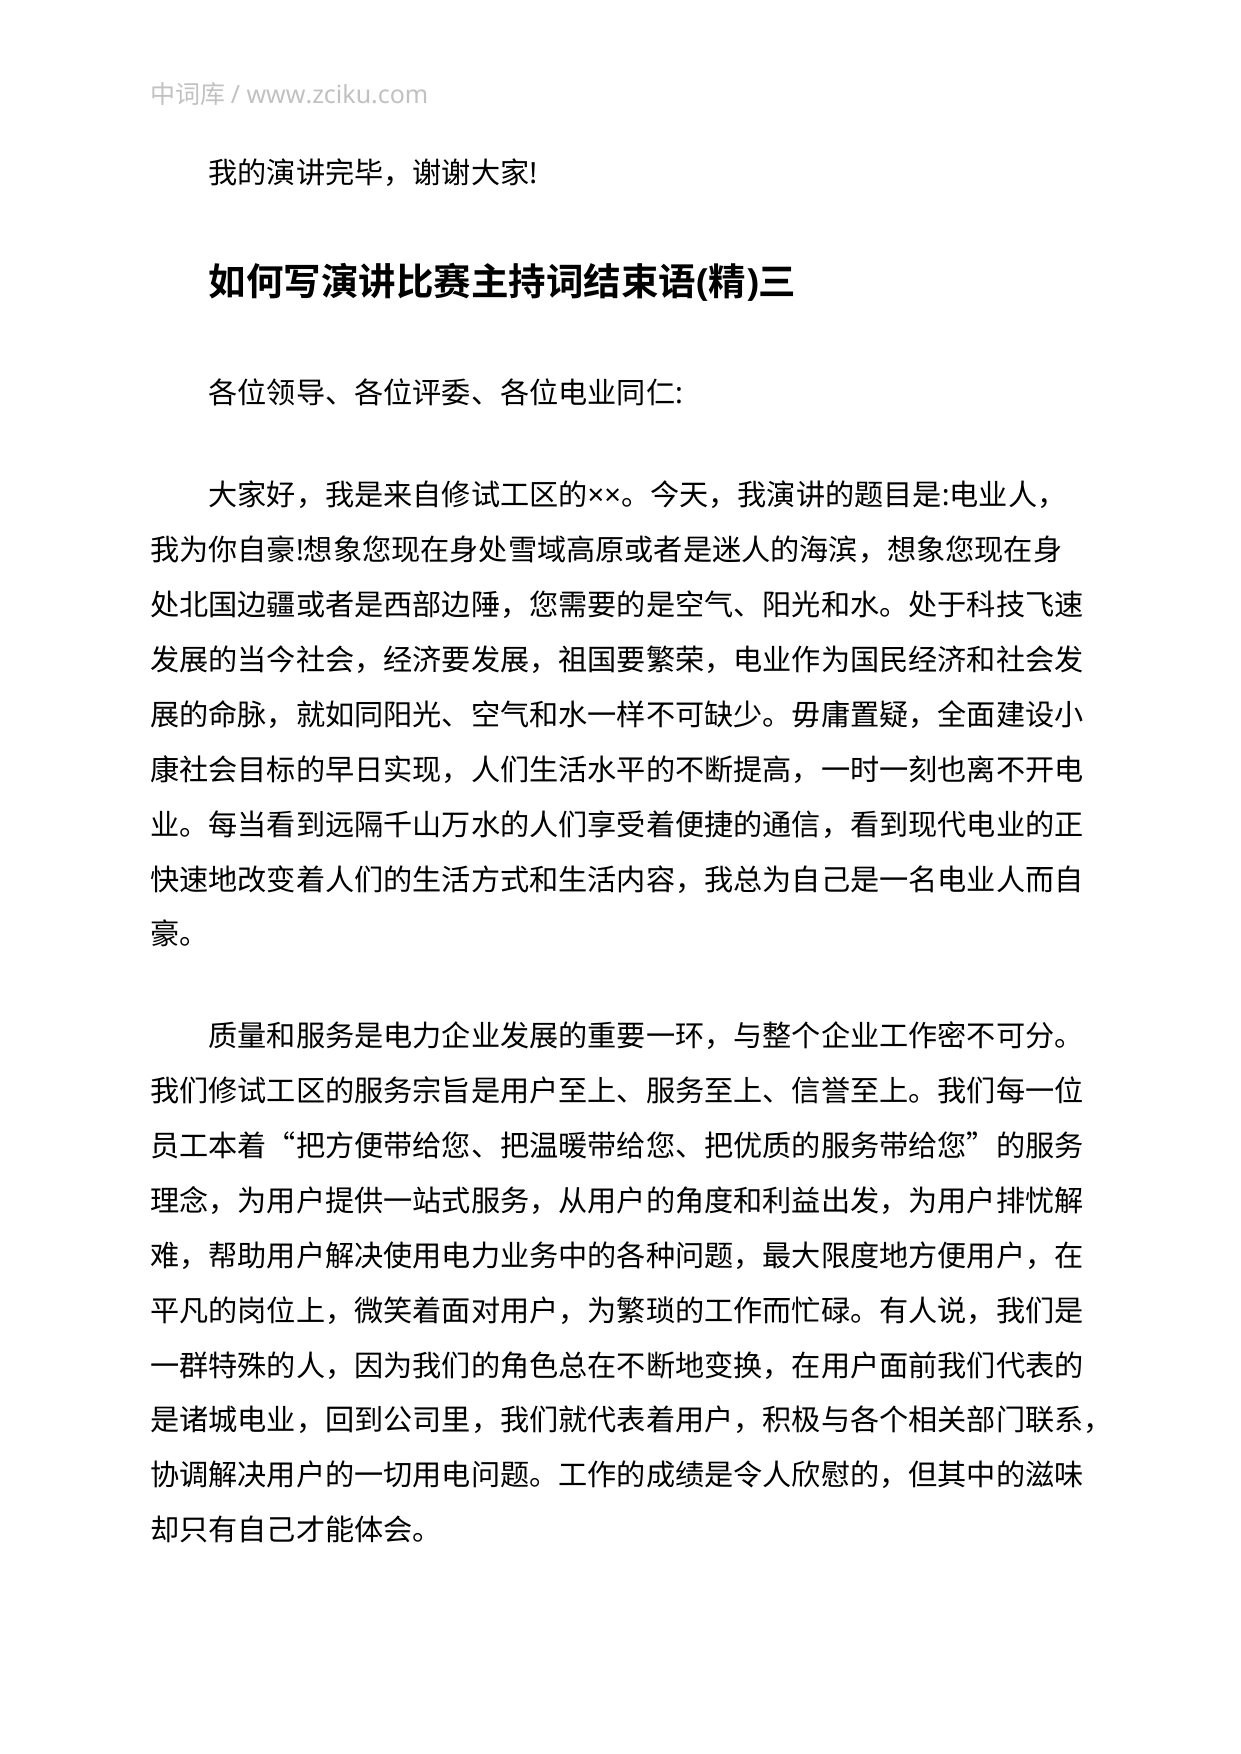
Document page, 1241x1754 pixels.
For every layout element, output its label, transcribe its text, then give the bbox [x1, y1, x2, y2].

text 质量和服务是电力企业发展的重要一环，与整个企业工作密不可分。我们修试工区的服务宗旨是用户至上、服务至上、信誉至上。我们每一位员工本着“把方便带给您、把温暖带给您、把优质的服务带给您”的服务理念，为用户提供一站式服务，从用户的角度和利益出发，为用户排忧解难，帮助用户解决使用电力业务中的各种问题，最大限度地方便用户，在平凡的岗位上，微笑着面对用户，为繁琐的工作而忙碌。有人说，我们是一群特殊的人，因为我们的角色总在不断地变换，在用户面前我们代表的是诸城电业，回到公司里，我们就代表着用户，积极与各个相关部门联系，协调解决用户的一切用电问题。工作的成绩是令人欣慰的，但其中的滋味却只有自己才能体会。 [150, 1013, 1090, 1549]
text 我的演讲完毕，谢谢大家! [150, 150, 1090, 192]
text 各位领导、各位评委、各位电业同仁: [150, 369, 1090, 412]
text 大家好，我是来自修试工区的××。今天，我演讲的题目是:电业人，我为你自豪!想象您现在身处雪域高原或者是迷人的海滨，想象您现在身处北国边疆或者是西部边陲，您需要的是空气、阳光和水。处于科技飞速发展的当今社会，经济要发展，祖国要繁荣，电业作为国民经济和社会发展的命脉，就如同阳光、空气和水一样不可缺少。毋庸置疑，全面建设小康社会目标的早日实现，人们生活水平的不断提高，一时一刻也离不开电业。每当看到远隔千山万水的人们享受着便捷的通信，看到现代电业的正快速地改变着人们的生活方式和生活内容，我总为自己是一名电业人而自豪。 [150, 472, 1090, 953]
text 如何写演讲比赛主持词结束语(精)三 [150, 252, 1090, 306]
